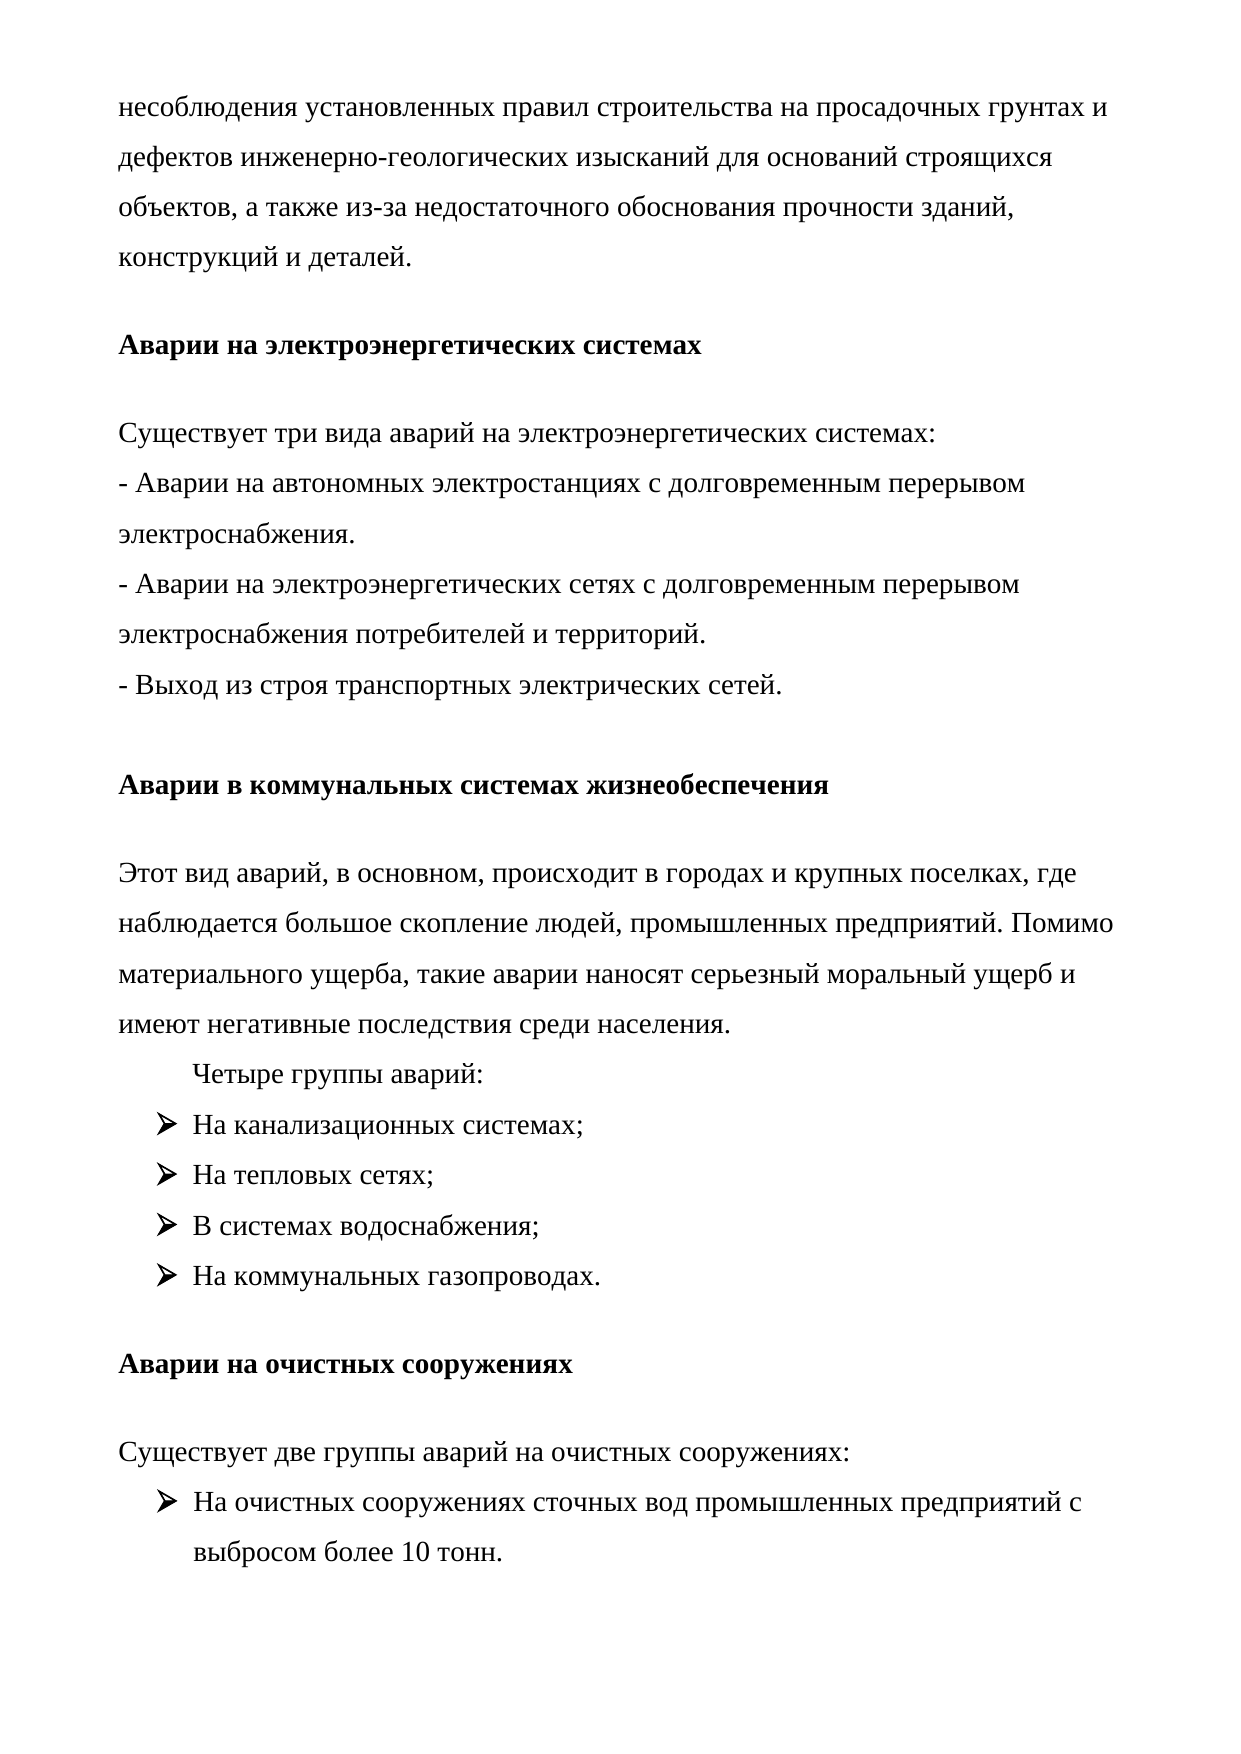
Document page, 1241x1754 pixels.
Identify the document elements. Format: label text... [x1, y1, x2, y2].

text Аварии на очистных сооружениях [118, 1346, 1152, 1379]
list На очистных сооружениях сточных вод промышленных предприятий с выбросом более 10 тонн. [156, 1484, 1152, 1568]
text Аварии в коммунальных системах жизнеобеспечения [118, 767, 1152, 801]
text Существует три вида аварий на электроэнергетических системах: [118, 415, 1152, 449]
text Четыре группы аварий: [118, 1056, 1152, 1090]
list На коммунальных газопроводах. [155, 1258, 1152, 1292]
text Этот вид аварий, в основном, происходит в городах и крупных поселках, где наблюдается большое скопление людей, промышленных предприятий. Помимо материального ущерба, такие аварии наносят серьезный моральный ущерб и имеют негативные последствия среди населения. [118, 855, 1152, 1040]
list На тепловых сетях; [155, 1157, 1152, 1191]
list На канализационных системах; [155, 1107, 1152, 1140]
text - Аварии на электроэнергетических сетях с долговременным перерывом электроснабжения потребителей и территорий. [118, 566, 1152, 650]
text - Аварии на автономных электростанциях с долговременным перерывом электроснабжения. [118, 466, 1152, 549]
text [118, 89, 1152, 273]
text - Выход из строя транспортных электрических сетей. [118, 667, 1152, 700]
list В системах водоснабжения; [155, 1208, 1152, 1241]
text Аварии на электроэнергетических системах [118, 327, 1152, 361]
text Существует две группы аварий на очистных сооружениях: [118, 1434, 1152, 1467]
